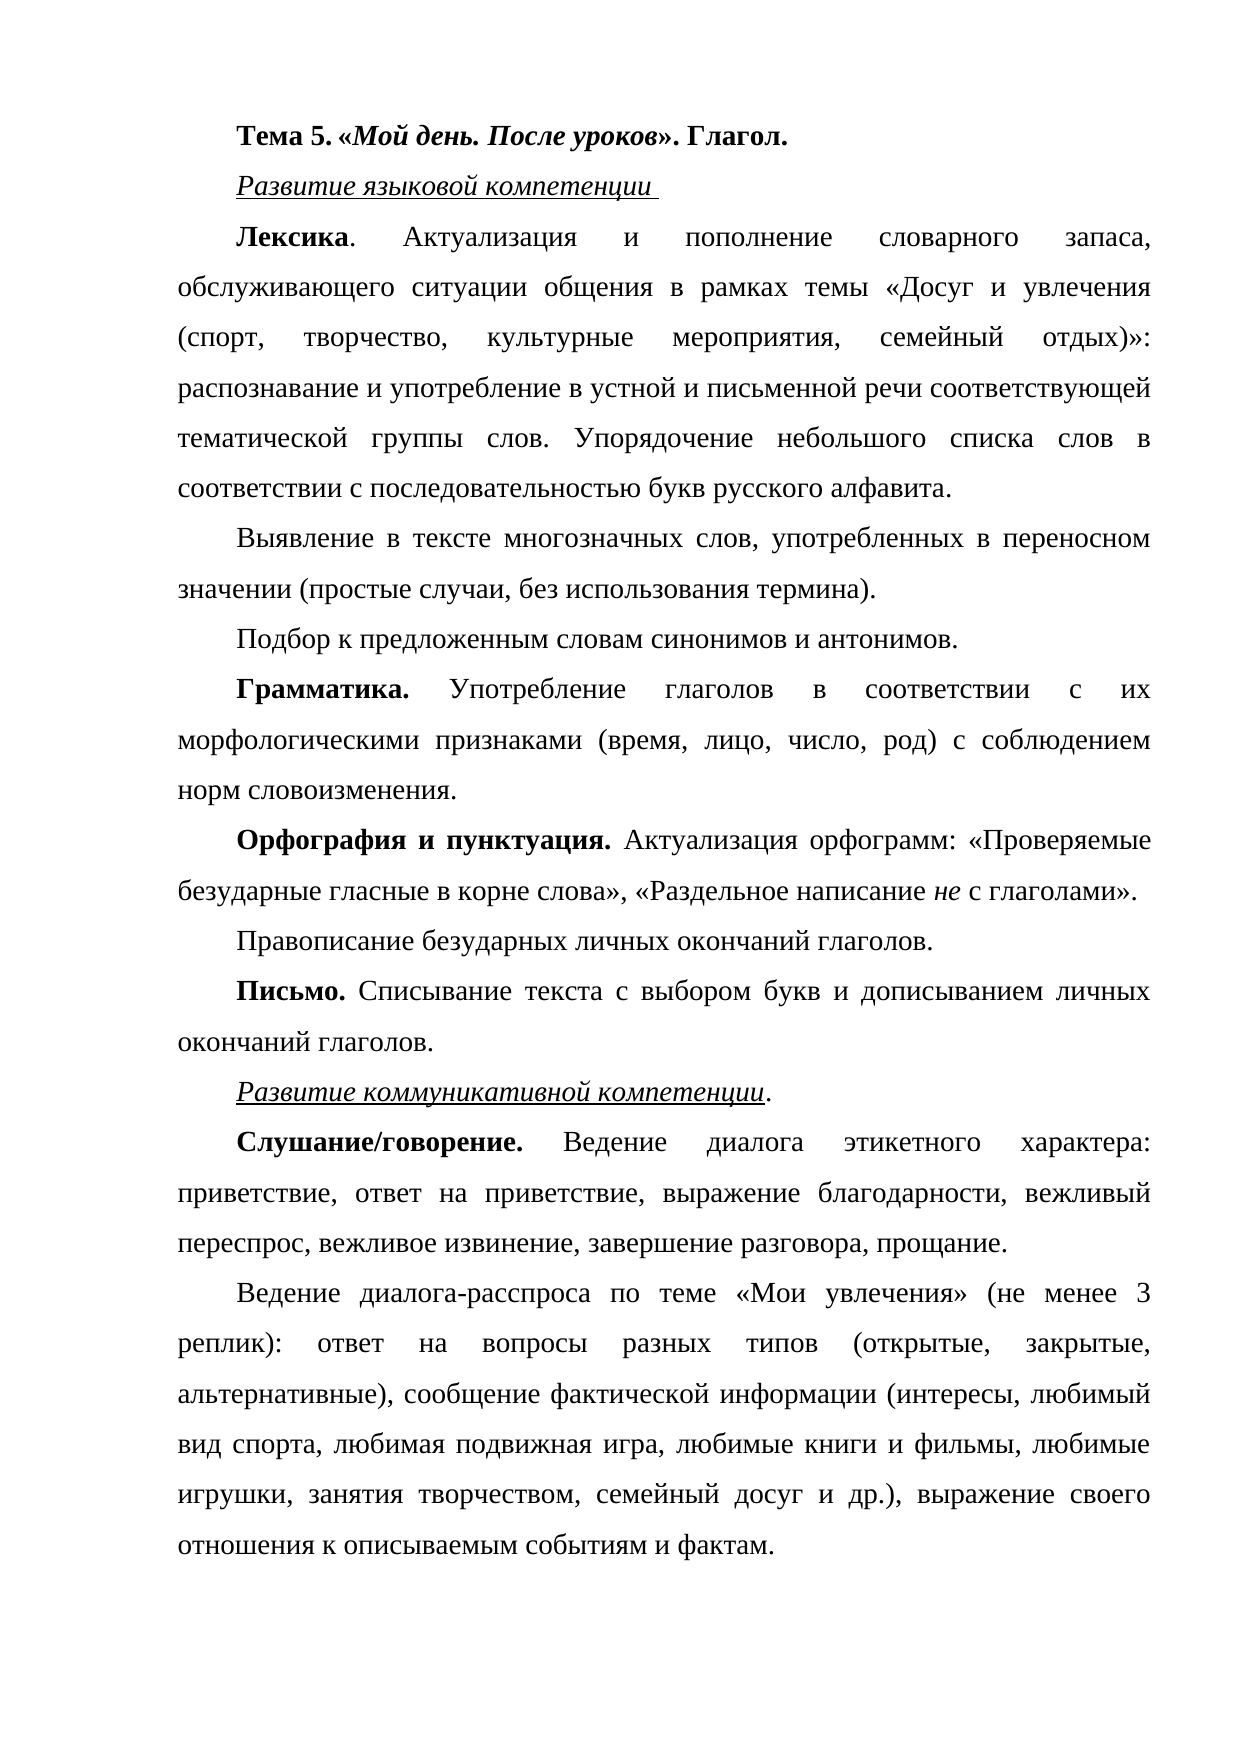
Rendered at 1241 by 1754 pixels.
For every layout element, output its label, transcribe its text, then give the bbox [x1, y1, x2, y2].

text Лексика. Актуализация и пополнение словарного запаса, обслуживающего ситуации общения в рамках темы «Досуг и увлечения (спорт, творчество, культурные мероприятия, семейный отдых)»: распознавание и употребление в устной и письменной речи соответствующей тематической группы слов. Упорядочение небольшого списка слов в соответствии с последовательностью букв русского алфавита. [177, 219, 1152, 504]
text Ведение диалога-расспроса по теме «Мои увлечения» (не менее 3 реплик): ответ на вопросы разных типов (открытые, закрытые, альтернативные), сообщение фактической информации (интересы, любимый вид спорта, любимая подвижная игра, любимые книги и фильмы, любимые игрушки, занятия творчеством, семейный досуг и др.), выражение своего отношения к описываемым событиям и фактам. [177, 1275, 1152, 1560]
text Выявление в тексте многозначных слов, употребленных в переносном значении (простые случаи, без использования термина). [177, 521, 1152, 604]
text Орфография и пунктуация. Актуализация орфограмм: «Проверяемые безударные гласные в корне слова», «Раздельное написание не с глаголами». [177, 822, 1152, 906]
text Подбор к предложенным словам синонимов и антонимов. [177, 621, 1152, 655]
text Развитие языковой компетенции [177, 168, 1152, 202]
text Грамматика. Употребление глаголов в соответствии с их морфологическими признаками (время, лицо, число, род) с соблюдением норм словоизменения. [177, 672, 1152, 806]
text Развитие коммуникативной компетенции. [177, 1074, 1152, 1108]
text Правописание безударных личных окончаний глаголов. [177, 923, 1152, 957]
text Письмо. Списывание текста с выбором букв и дописыванием личных окончаний глаголов. [177, 973, 1152, 1057]
text Слушание/говорение. Ведение диалога этикетного характера: приветствие, ответ на приветствие, выражение благодарности, вежливый переспрос, вежливое извинение, завершение разговора, прощание. [177, 1124, 1152, 1258]
text Тема 5. «Мой день. После уроков». Глагол. [177, 118, 1152, 152]
